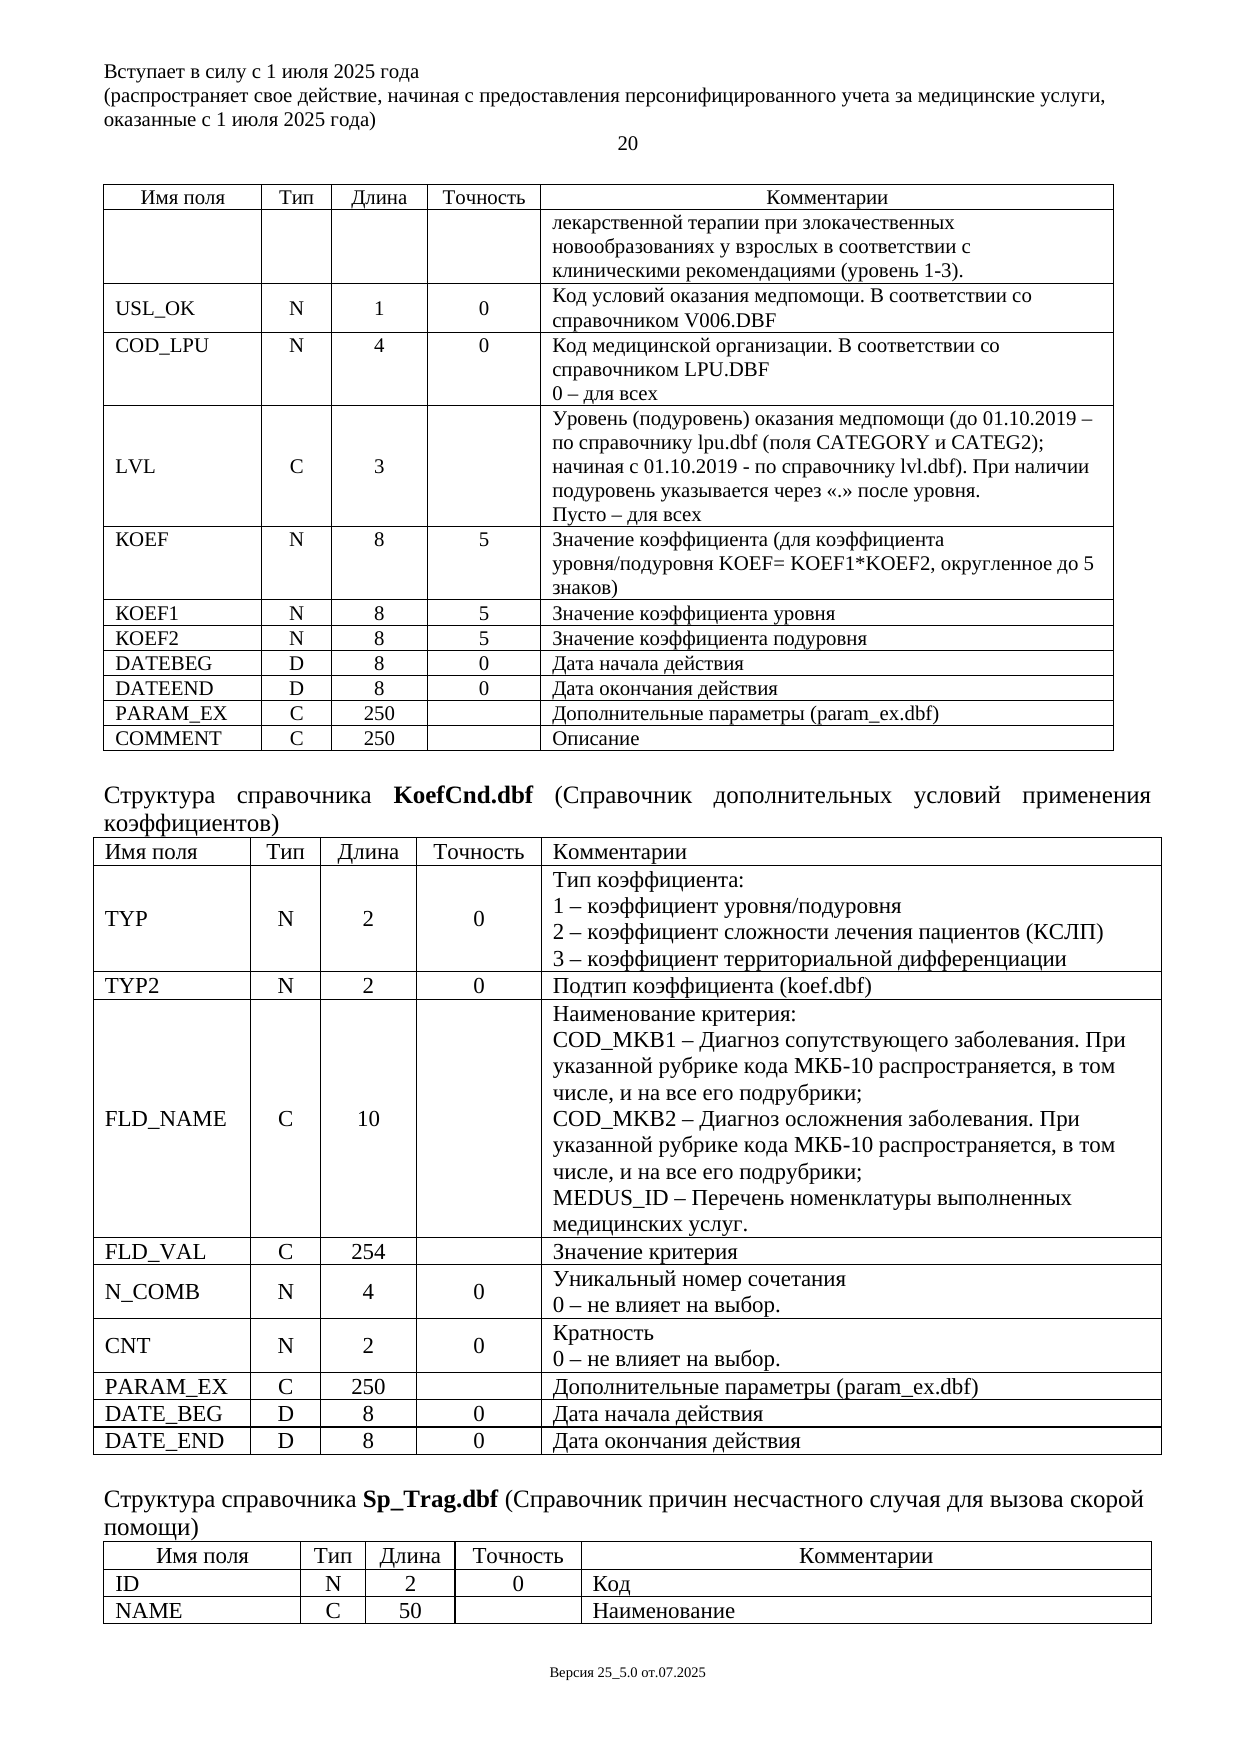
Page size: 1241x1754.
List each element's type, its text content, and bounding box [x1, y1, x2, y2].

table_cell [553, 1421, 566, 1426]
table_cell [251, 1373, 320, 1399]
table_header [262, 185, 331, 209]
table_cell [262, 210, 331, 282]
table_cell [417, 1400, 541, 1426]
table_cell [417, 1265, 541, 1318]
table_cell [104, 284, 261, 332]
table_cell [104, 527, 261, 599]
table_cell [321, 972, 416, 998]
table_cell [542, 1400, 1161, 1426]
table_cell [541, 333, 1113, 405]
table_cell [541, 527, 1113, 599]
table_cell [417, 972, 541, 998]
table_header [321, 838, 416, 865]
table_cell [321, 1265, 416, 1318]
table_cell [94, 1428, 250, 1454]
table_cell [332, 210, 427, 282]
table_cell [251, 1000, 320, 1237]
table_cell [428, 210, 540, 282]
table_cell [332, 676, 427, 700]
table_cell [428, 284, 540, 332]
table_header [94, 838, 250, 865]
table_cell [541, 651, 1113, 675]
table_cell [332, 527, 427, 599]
text Структура справочника KoefCnd.dbf (Справочник дополнительных условий применения коэффициентов) [103, 780, 1152, 837]
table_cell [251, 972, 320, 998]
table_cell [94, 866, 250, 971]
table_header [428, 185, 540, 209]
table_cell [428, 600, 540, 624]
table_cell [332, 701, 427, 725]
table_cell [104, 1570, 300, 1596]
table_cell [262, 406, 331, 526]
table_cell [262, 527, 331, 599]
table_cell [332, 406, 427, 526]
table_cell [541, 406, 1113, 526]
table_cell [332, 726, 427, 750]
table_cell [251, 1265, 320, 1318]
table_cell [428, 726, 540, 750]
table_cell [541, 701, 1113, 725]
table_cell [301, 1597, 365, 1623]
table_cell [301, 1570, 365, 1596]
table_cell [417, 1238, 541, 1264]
text Структура справочника Sp_Trag.dbf (Справочник причин несчастного случая для вызова скорой помощи) [103, 1484, 1152, 1541]
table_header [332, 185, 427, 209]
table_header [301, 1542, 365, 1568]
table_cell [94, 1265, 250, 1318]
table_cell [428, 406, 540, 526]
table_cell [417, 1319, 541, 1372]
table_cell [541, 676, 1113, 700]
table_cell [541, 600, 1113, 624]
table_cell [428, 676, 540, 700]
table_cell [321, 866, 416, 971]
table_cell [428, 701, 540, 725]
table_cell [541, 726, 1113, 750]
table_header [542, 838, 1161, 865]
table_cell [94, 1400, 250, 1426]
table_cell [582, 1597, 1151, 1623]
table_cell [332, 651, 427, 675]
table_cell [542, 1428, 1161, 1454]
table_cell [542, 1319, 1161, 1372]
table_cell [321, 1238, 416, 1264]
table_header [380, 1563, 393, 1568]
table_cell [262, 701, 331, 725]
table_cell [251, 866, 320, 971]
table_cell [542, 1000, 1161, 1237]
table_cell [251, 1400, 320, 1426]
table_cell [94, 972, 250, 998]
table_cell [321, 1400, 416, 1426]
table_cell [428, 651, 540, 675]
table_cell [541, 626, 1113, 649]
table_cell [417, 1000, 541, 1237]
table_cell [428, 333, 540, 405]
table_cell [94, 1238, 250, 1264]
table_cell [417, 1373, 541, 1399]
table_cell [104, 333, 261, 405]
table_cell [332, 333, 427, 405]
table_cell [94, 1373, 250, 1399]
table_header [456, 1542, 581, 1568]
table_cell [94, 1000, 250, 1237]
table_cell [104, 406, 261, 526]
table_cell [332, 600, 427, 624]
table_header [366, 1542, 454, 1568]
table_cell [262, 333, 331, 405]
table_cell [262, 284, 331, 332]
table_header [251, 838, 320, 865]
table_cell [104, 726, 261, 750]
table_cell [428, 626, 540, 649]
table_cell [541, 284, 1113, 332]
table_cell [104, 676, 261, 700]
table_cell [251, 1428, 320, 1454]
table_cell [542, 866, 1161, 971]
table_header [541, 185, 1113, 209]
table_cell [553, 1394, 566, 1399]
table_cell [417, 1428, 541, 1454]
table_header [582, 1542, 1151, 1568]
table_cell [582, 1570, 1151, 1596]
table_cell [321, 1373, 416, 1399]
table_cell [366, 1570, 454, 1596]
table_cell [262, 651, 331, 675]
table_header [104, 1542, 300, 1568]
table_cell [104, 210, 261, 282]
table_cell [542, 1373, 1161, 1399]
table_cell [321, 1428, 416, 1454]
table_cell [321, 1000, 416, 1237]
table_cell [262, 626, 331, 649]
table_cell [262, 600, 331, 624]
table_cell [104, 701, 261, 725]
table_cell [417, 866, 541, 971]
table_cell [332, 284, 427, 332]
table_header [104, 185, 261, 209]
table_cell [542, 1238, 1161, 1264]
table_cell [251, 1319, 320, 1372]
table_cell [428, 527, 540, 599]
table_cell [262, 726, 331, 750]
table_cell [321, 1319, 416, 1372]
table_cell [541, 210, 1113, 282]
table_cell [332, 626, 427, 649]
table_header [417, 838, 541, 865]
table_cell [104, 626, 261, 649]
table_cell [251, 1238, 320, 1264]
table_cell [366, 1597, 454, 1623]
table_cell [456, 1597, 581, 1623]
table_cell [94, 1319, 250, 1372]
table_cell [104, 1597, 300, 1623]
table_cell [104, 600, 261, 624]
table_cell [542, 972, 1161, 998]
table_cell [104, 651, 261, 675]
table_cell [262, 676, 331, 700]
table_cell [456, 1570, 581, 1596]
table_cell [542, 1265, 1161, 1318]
